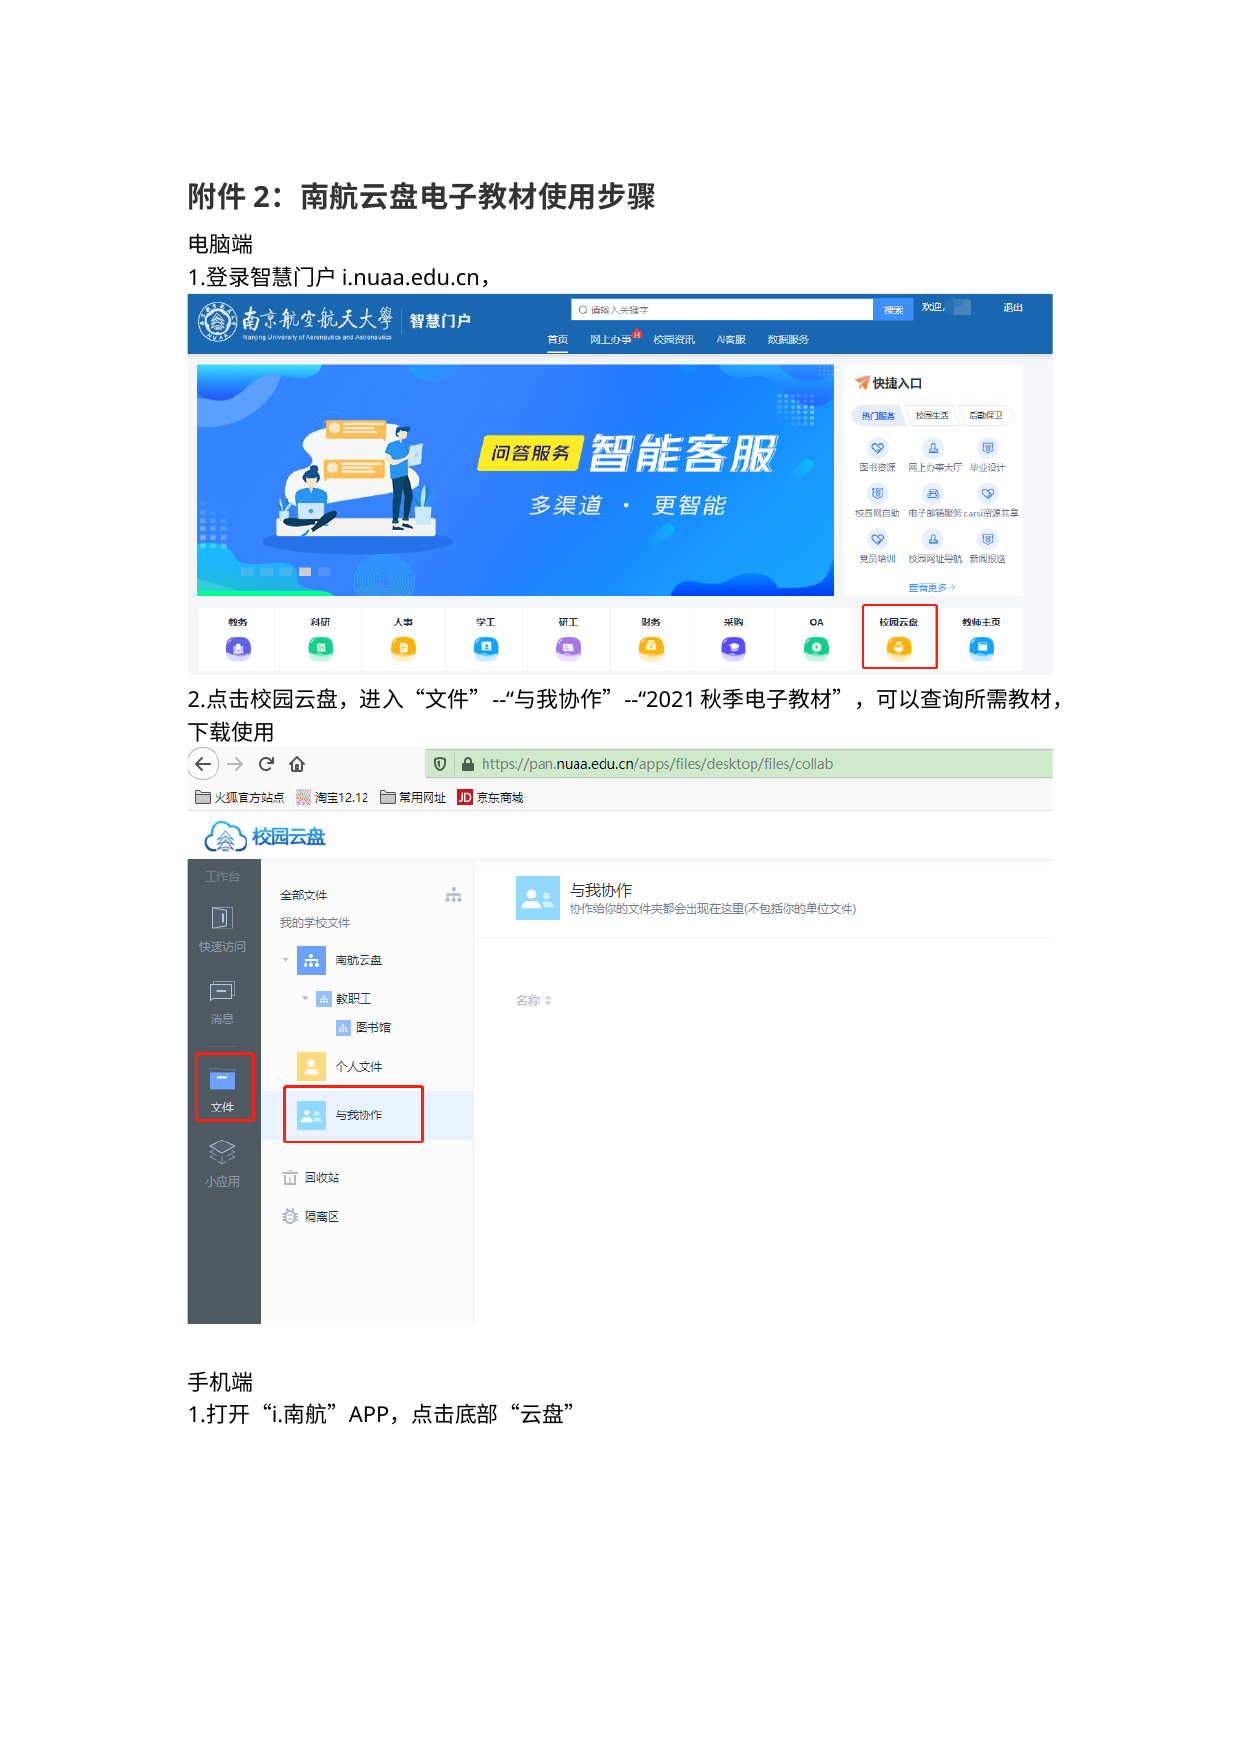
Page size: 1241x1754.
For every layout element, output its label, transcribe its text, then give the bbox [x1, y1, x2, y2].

text 附件2：南航云盘电子教材使用步骤 [187, 162, 1053, 227]
picture [187, 292, 1053, 675]
picture [187, 747, 1053, 1324]
text 2.点击校园云盘，进入“文件”--“与我协作”--“2021秋季电子教材”，可以查询所需教材，下载使用 [187, 682, 1053, 747]
text 1.打开“i.南航”APP，点击底部“云盘” [187, 1397, 1053, 1429]
text 电脑端 [187, 227, 1053, 259]
text 1.登录智慧门户i.nuaa.edu.cn， [187, 259, 1053, 292]
text 手机端 [187, 1364, 1053, 1397]
